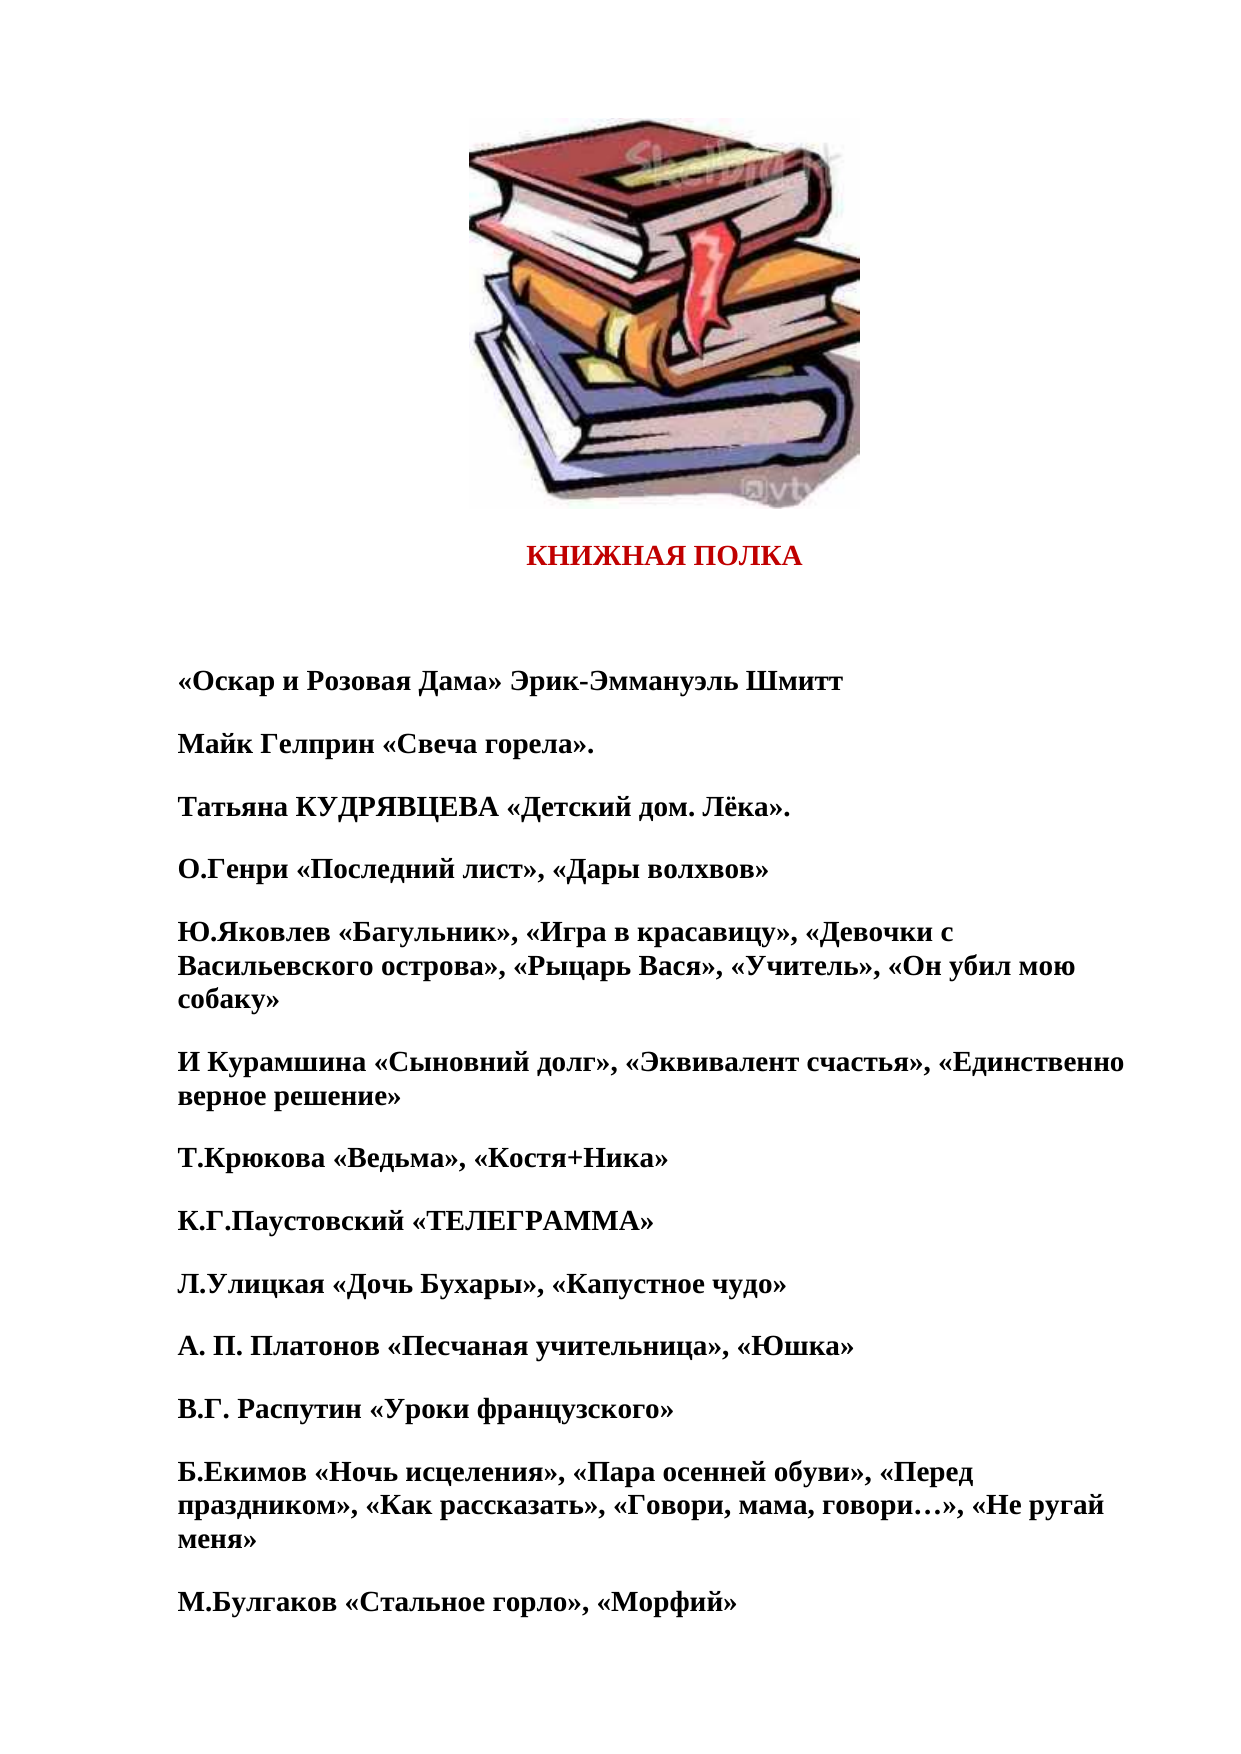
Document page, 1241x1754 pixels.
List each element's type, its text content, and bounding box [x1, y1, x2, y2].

text В.Г. Распутин «Уроки французского» [177, 1391, 1152, 1425]
text М.Булгаков «Стальное горло», «Морфий» [177, 1584, 1152, 1617]
text Т.Крюкова «Ведьма», «Костя+Ника» [177, 1140, 1152, 1174]
text О.Генри «Последний лист», «Дары волхвов» [177, 852, 1152, 885]
text А. П. Платонов «Песчаная учительница», «Юшка» [177, 1328, 1152, 1362]
text Ю.Яковлев «Багульник», «Игра в красавицу», «Девочки с Васильевского острова», «Рыцарь Вася», «Учитель», «Он убил мою собаку» [177, 914, 1152, 1015]
text Татьяна КУДРЯВЦЕВА «Детский дом. Лёка». [177, 789, 1152, 822]
text Майк Гелприн «Свеча горела». [177, 726, 1152, 760]
text КНИЖНАЯ ПОЛКА [177, 538, 1152, 572]
text Л.Улицкая «Дочь Бухары», «Капустное чудо» [177, 1266, 1152, 1299]
text К.Г.Паустовский «ТЕЛЕГРАММА» [177, 1203, 1152, 1237]
text И Курамшина «Сыновний долг», «Эквивалент счастья», «Единственно верное решение» [177, 1044, 1152, 1111]
text «Оскар и Розовая Дама» Эрик-Эммануэль Шмитт [177, 663, 1152, 697]
text Б.Екимов «Ночь исцеления», «Пара осенней обуви», «Перед праздником», «Как рассказать», «Говори, мама, говори…», «Не ругай меня» [177, 1454, 1152, 1554]
picture [469, 118, 860, 509]
